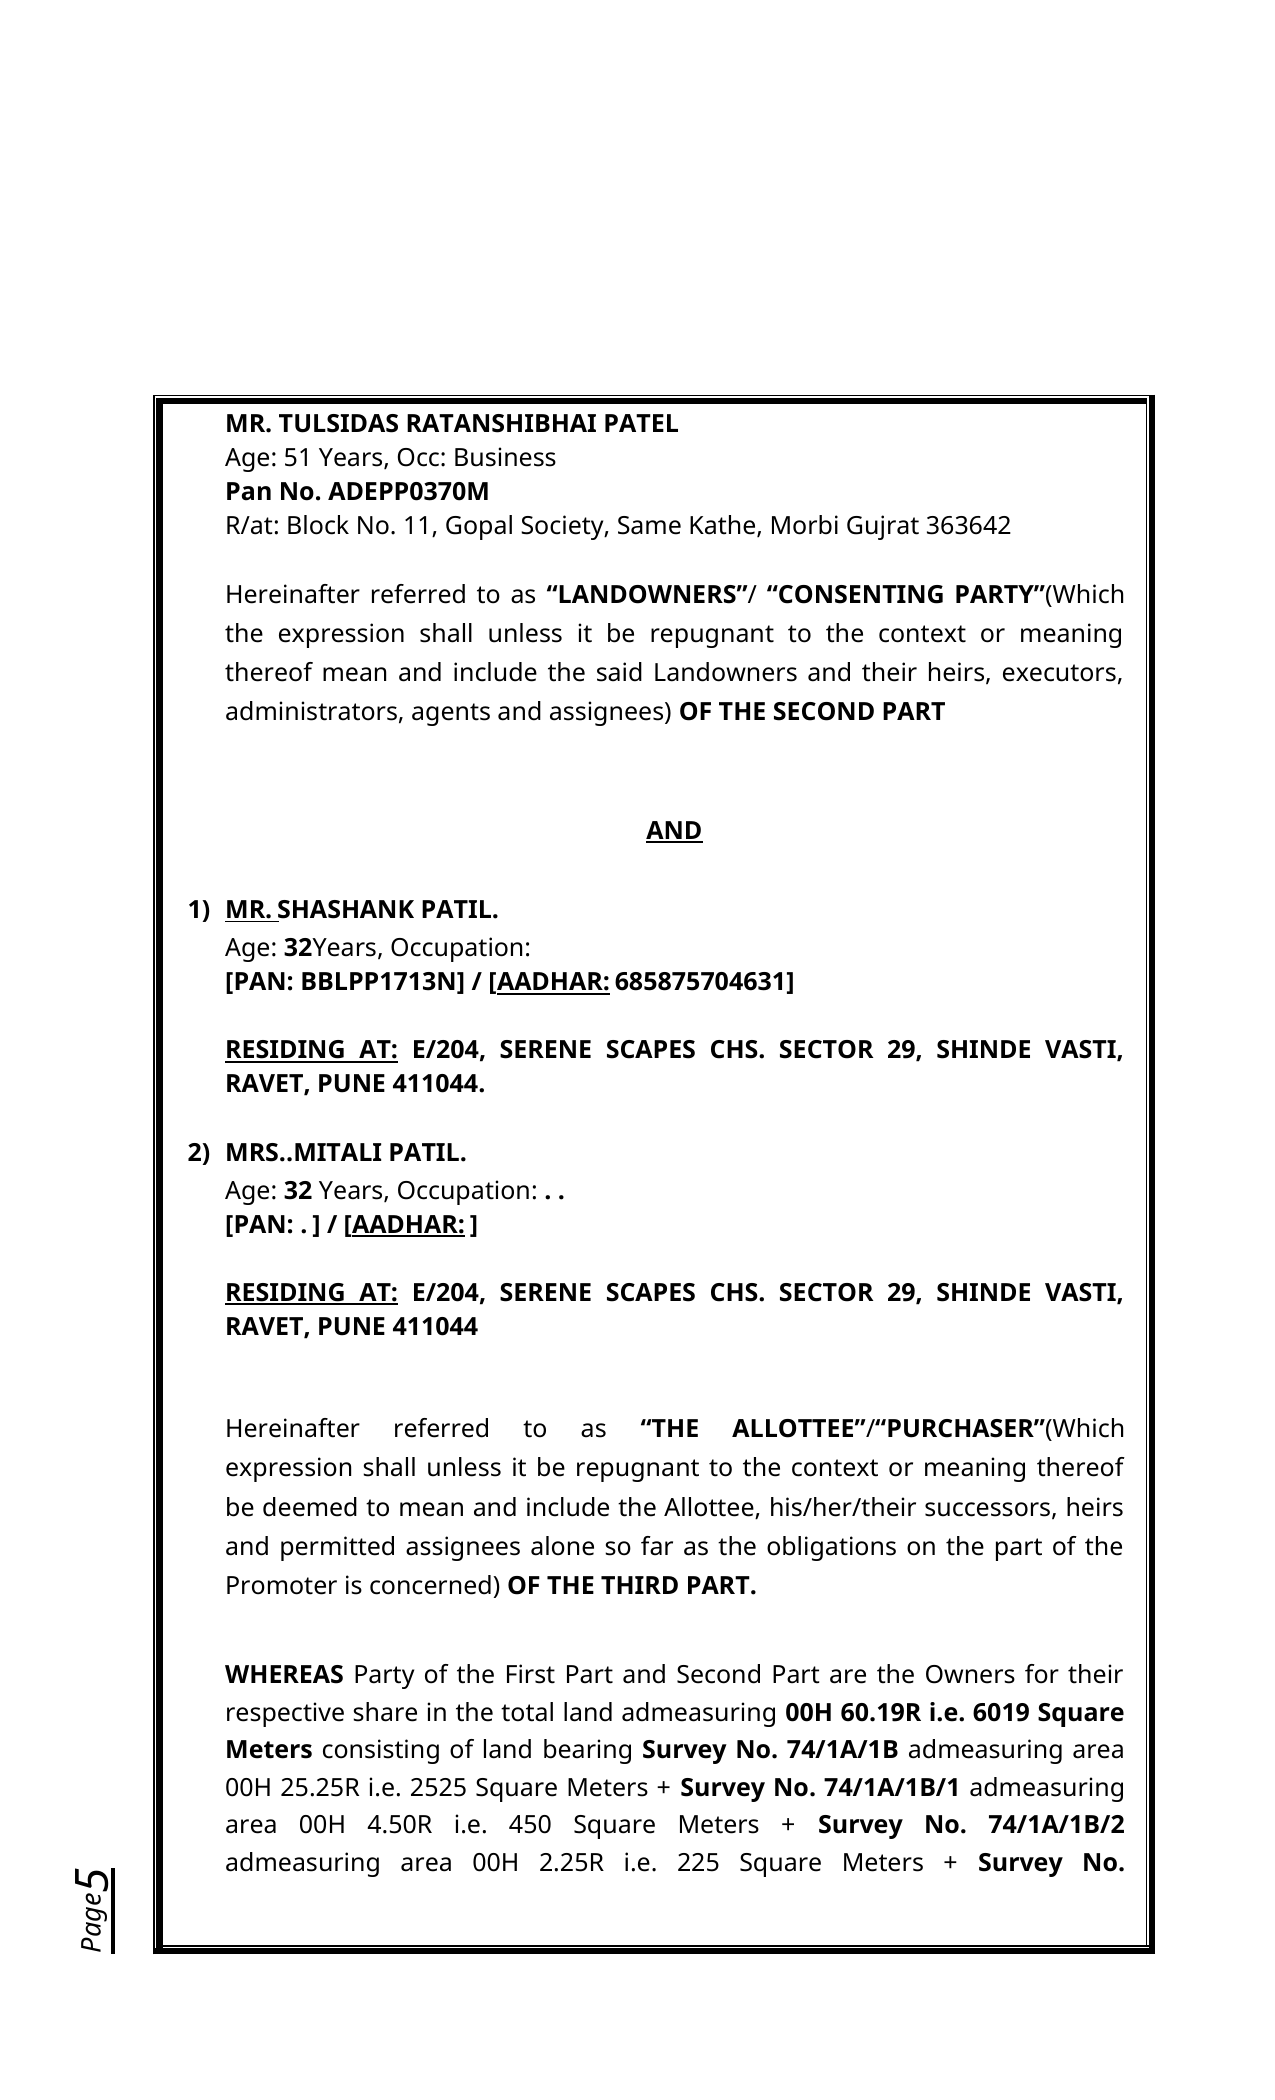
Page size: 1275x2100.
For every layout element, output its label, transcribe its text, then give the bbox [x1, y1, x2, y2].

subtitle Age: 32 Years, Occupation: . . [225, 1172, 1125, 1207]
text RESIDING AT: E/204, SERENE SCAPES CHS. SECTOR 29, SHINDE VASTI, RAVET, PUNE 411044 [225, 1275, 1125, 1343]
text [PAN: BBLPP1713N] / [AADHAR: 685875704631] [225, 964, 1125, 998]
list MR. SHASHANK PATIL. [187, 892, 1125, 926]
text MR. TULSIDAS RATANSHIBHAI PATEL [225, 406, 1125, 440]
text Hereinafter referred to as “THE ALLOTTEE”/“PURCHASER”(Which expression shall unless it be repugnant to the context or meaning thereof be deemed to mean and include the Allottee, his/her/their successors, heirs and permitted assignees alone so far as the obligations on the part of the Promoter is concerned) OF THE THIRD PART. [225, 1411, 1125, 1602]
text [225, 1657, 1125, 1878]
text AND [225, 812, 1124, 846]
text RESIDING AT: E/204, SERENE SCAPES CHS. SECTOR 29, SHINDE VASTI, RAVET, PUNE 411044. [225, 1032, 1125, 1100]
text R/at: Block No. 11, Gopal Society, Same Kathe, Morbi Gujrat 363642 [195, 508, 1125, 542]
text Pan No. ADEPP0370M [195, 474, 1125, 508]
text [PAN: . ] / [AADHAR: ] [225, 1207, 1125, 1241]
text Hereinafter referred to as “LANDOWNERS”/ “CONSENTING PARTY”(Which the expression shall unless it be repugnant to the context or meaning thereof mean and include the said Landowners and their heirs, executors, administrators, agents and assignees) OF THE SECOND PART [225, 576, 1125, 728]
subtitle Age: 32Years, Occupation: [225, 930, 1125, 964]
list MRS..MITALI PATIL. [187, 1134, 1125, 1168]
text Age: 51 Years, Occ: Business [195, 440, 1125, 474]
